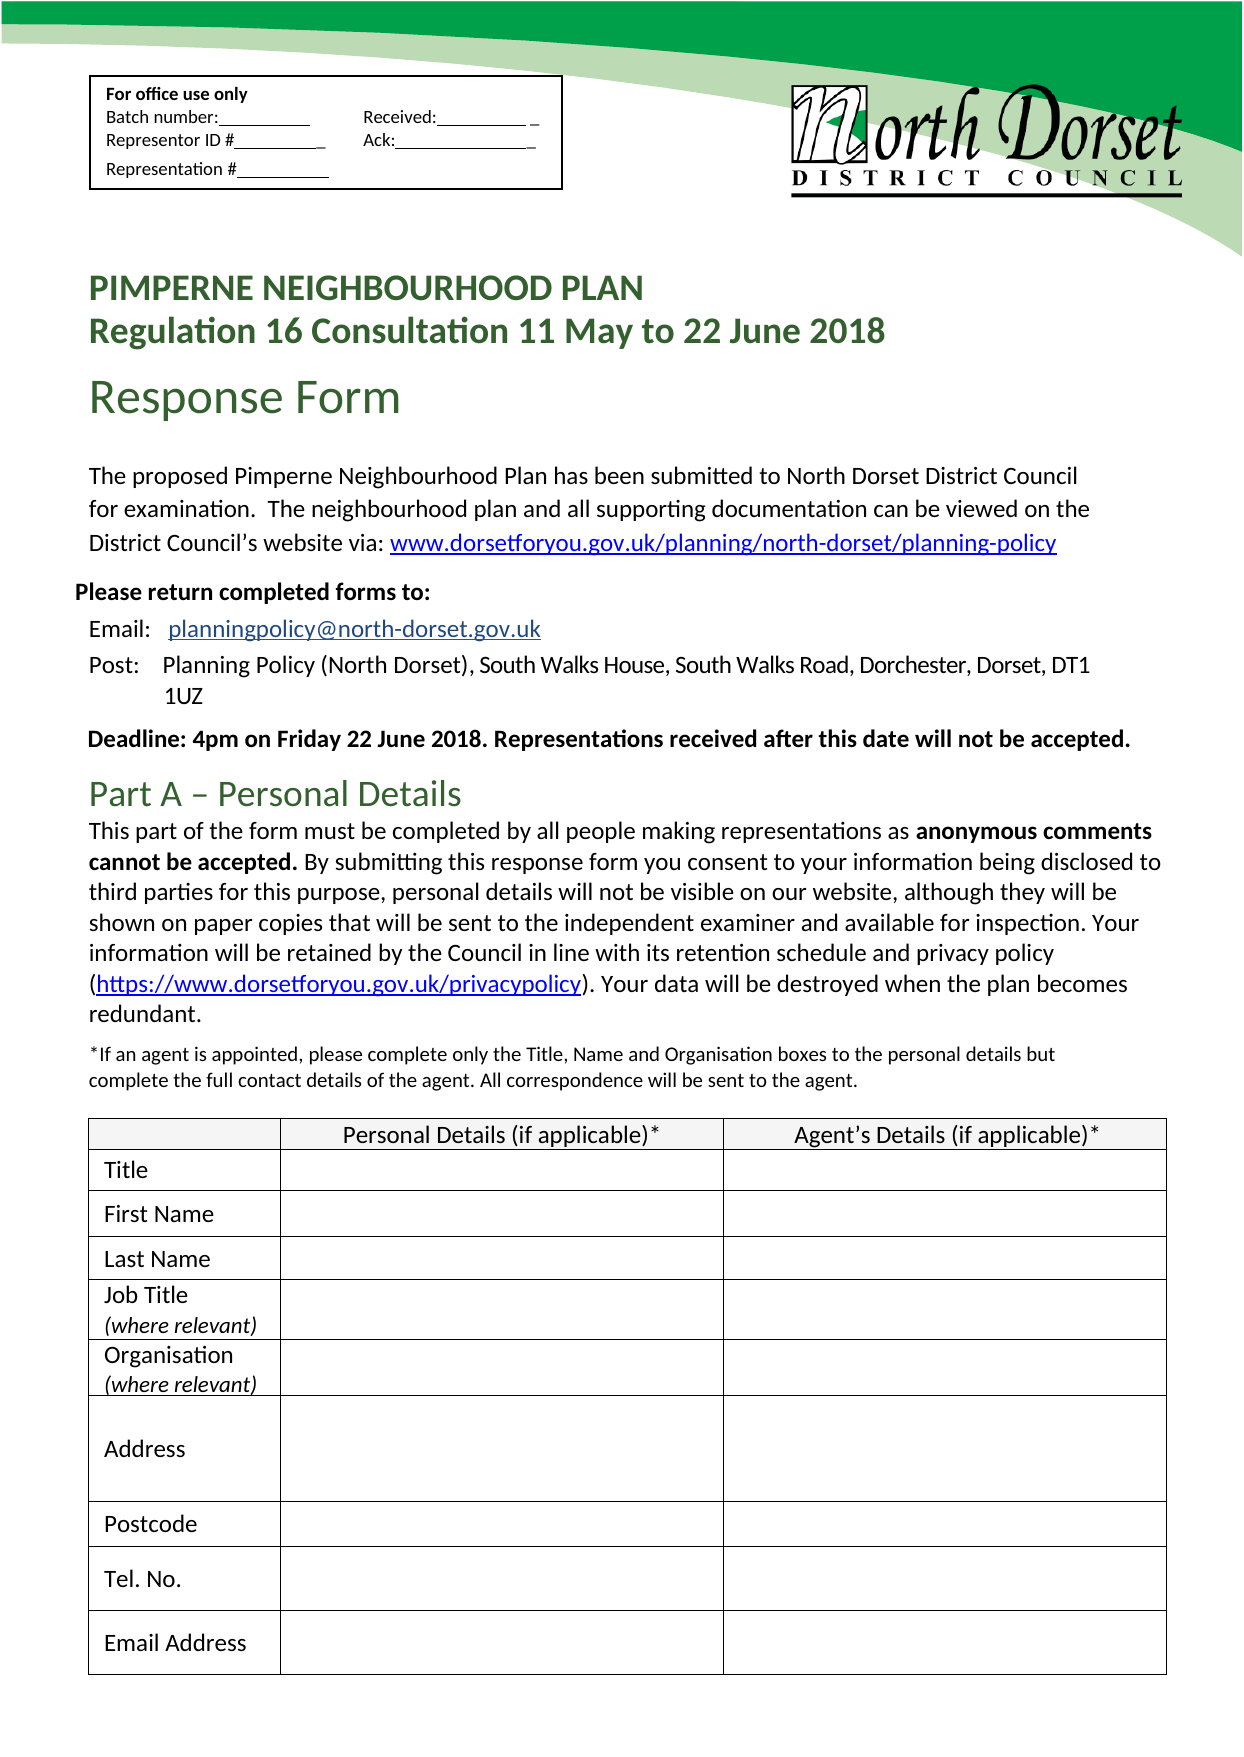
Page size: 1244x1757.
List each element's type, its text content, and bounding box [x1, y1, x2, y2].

table_cell Organisation (where relevant) [89, 1340, 280, 1395]
table_cell Title [89, 1150, 280, 1190]
text PIMPERNE NEIGHBOURHOOD PLAN [89, 266, 1112, 309]
text The proposed Pimperne Neighbourhood Plan has been submitted to North Dorset District Council for examination. The neighbourhood plan and all supporting documentation can be viewed on the District Council’s website via: www.dorsetforyou.gov.uk/planning/north-dorset/planning-policy [88, 460, 1112, 557]
table_cell Postcode [89, 1502, 280, 1546]
text Post: Planning Policy (North Dorset), South Walks House, South Walks Road, Dorchester, Dorset, DT1 1UZ [89, 649, 1130, 711]
table_cell Job Title (where relevant) [89, 1280, 280, 1339]
table_cell Last Name [89, 1237, 280, 1279]
picture [790, 83, 1183, 198]
table_cell [724, 1191, 1166, 1236]
text Response Form [89, 365, 1112, 426]
table_cell [281, 1396, 723, 1501]
table_header Agent’s Details (if applicable)* [724, 1119, 1166, 1149]
table_header Personal Details (if applicable)* [281, 1119, 723, 1149]
text *If an agent is appointed, please complete only the Title, Name and Organisation boxes to the personal details but complete the full contact details of the agent. All correspondence will be sent to the agent. [89, 1041, 1130, 1092]
text Email: planningpolicy@north-dorset.gov.uk [89, 613, 1112, 643]
subtitle Deadline: 4pm on Friday 22 June 2018. Representations received after this date will not be accepted. [87, 723, 1189, 754]
table_cell [281, 1150, 723, 1190]
text Part A – Personal Details [89, 770, 1112, 815]
table_cell [724, 1502, 1166, 1546]
table_cell [281, 1547, 723, 1610]
text information will be retained by the Council in line with its retention schedule and privacy policy (https://www.dorsetforyou.gov.uk/privacypolicy). Your data will be destroyed when the plan becomes redundant. [88, 937, 1189, 1029]
table_cell [281, 1237, 723, 1279]
table_cell [281, 1191, 723, 1236]
table_cell [724, 1611, 1166, 1673]
table_cell [724, 1396, 1166, 1501]
table_cell Email Address [89, 1611, 280, 1673]
table_cell [281, 1502, 723, 1546]
text This part of the form must be completed by all people making representations as anonymous comments cannot be accepted. By submitting this response form you consent to your information being disclosed to third parties for this purpose, personal details will not be visible on our website, although they will be shown on paper copies that will be sent to the independent examiner and available for inspection. Your [88, 815, 1189, 937]
table_cell Tel. No. [89, 1547, 280, 1610]
table_cell [724, 1237, 1166, 1279]
table_cell [724, 1280, 1166, 1339]
table_cell [281, 1340, 723, 1395]
table_cell [724, 1547, 1166, 1610]
table_cell Address [89, 1396, 280, 1501]
table_cell First Name [89, 1191, 280, 1236]
table_cell [724, 1150, 1166, 1190]
subtitle Please return completed forms to: [0, 576, 1112, 606]
text Regulation 16 Consultation 11 May to 22 June 2018 [89, 309, 1112, 352]
table_cell [724, 1340, 1166, 1395]
table_header [89, 1119, 280, 1149]
table_cell [281, 1611, 723, 1673]
table_cell [281, 1280, 723, 1339]
